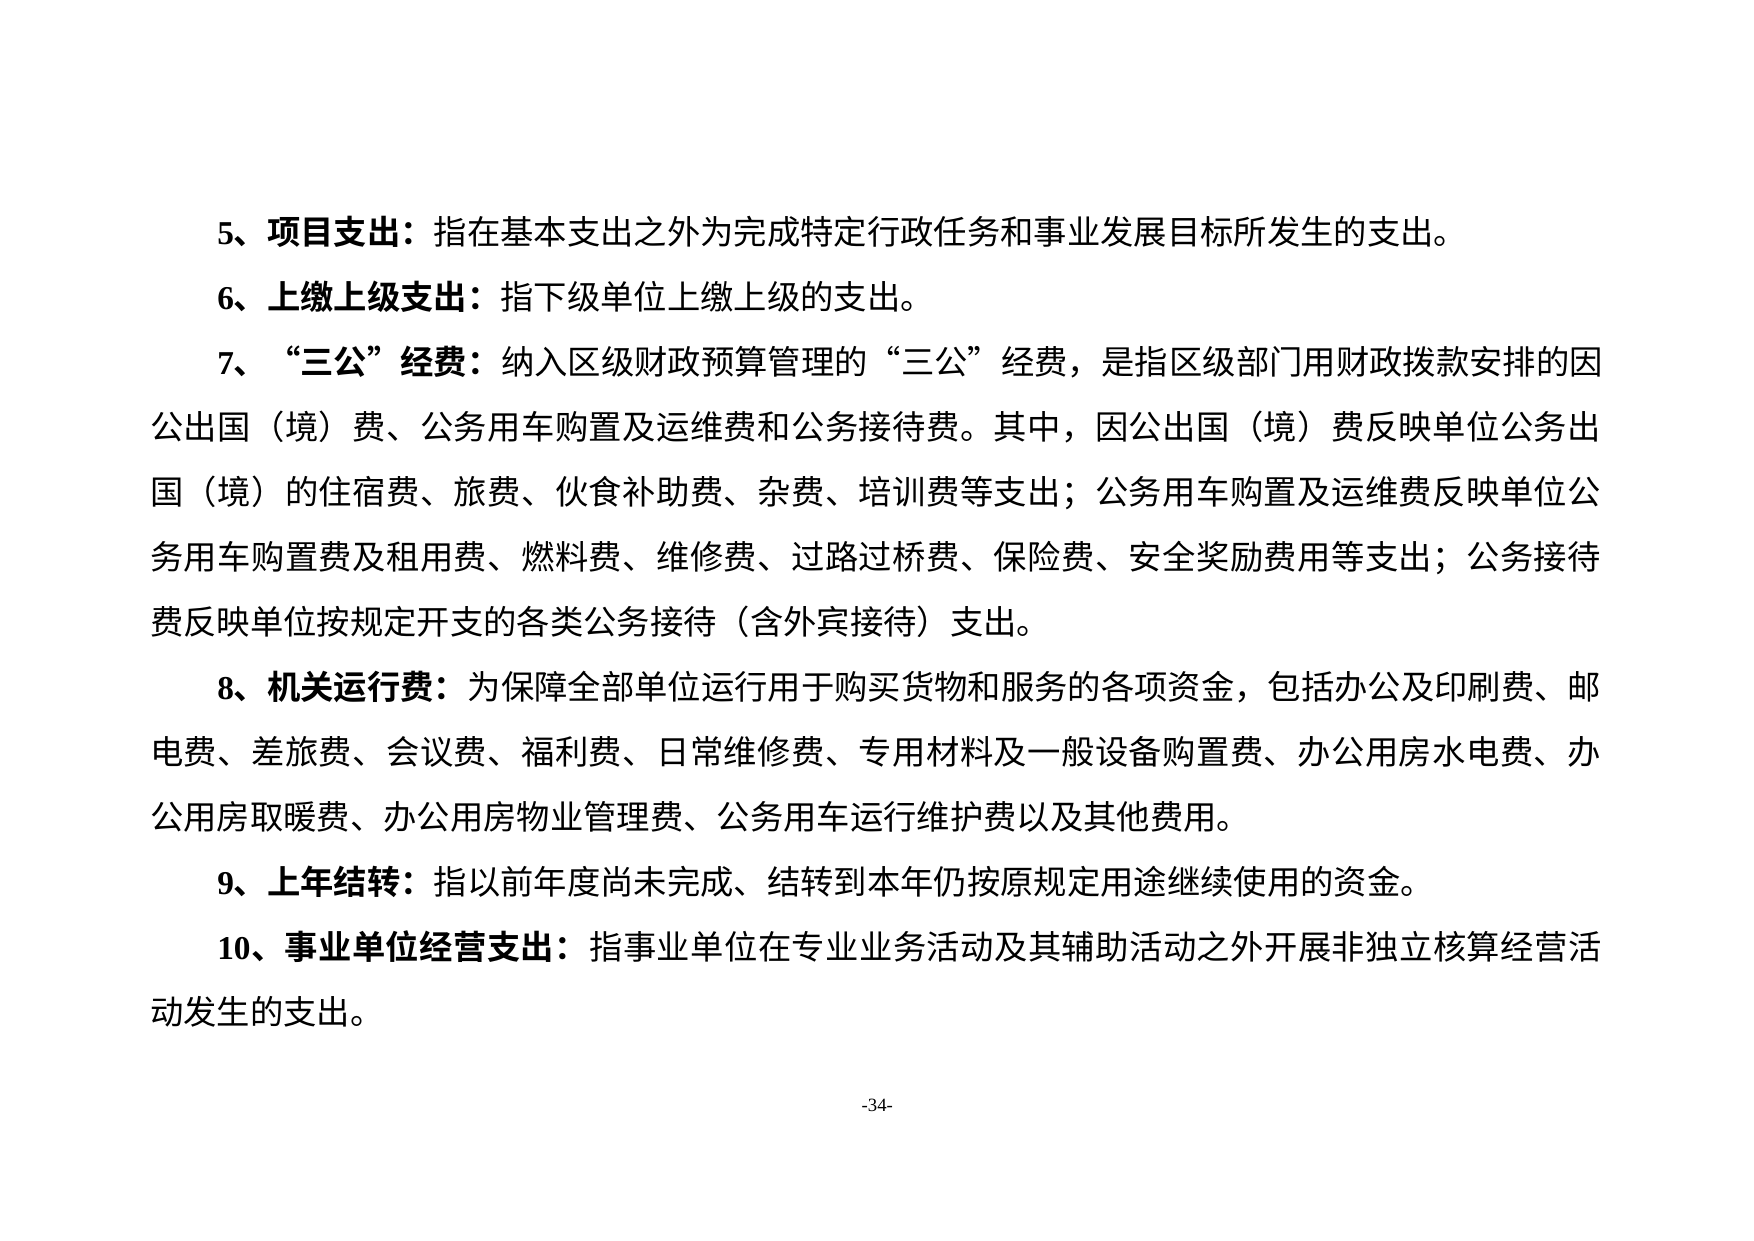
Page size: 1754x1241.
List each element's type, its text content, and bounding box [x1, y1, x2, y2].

text 5、项目支出：指在基本支出之外为完成特定行政任务和事业发展目标所发生的支出。 [150, 198, 1604, 263]
text 10、事业单位经营支出：指事业单位在专业业务活动及其辅助活动之外开展非独立核算经营活动发生的支出。 [150, 913, 1604, 1043]
text 6、上缴上级支出：指下级单位上缴上级的支出。 [150, 263, 1604, 328]
text 7、“三公”经费：纳入区级财政预算管理的“三公”经费，是指区级部门用财政拨款安排的因公出国（境）费、公务用车购置及运维费和公务接待费。其中，因公出国（境）费反映单位公务出国（境）的住宿费、旅费、伙食补助费、杂费、培训费等支出；公务用车购置及运维费反映单位公务用车购置费及租用费、燃料费、维修费、过路过桥费、保险费、安全奖励费用等支出；公务接待费反映单位按规定开支的各类公务接待（含外宾接待）支出。 [150, 328, 1604, 653]
text 9、上年结转：指以前年度尚未完成、结转到本年仍按原规定用途继续使用的资金。 [150, 848, 1604, 913]
text 8、机关运行费：为保障全部单位运行用于购买货物和服务的各项资金，包括办公及印刷费、邮电费、差旅费、会议费、福利费、日常维修费、专用材料及一般设备购置费、办公用房水电费、办公用房取暖费、办公用房物业管理费、公务用车运行维护费以及其他费用。 [150, 653, 1604, 848]
